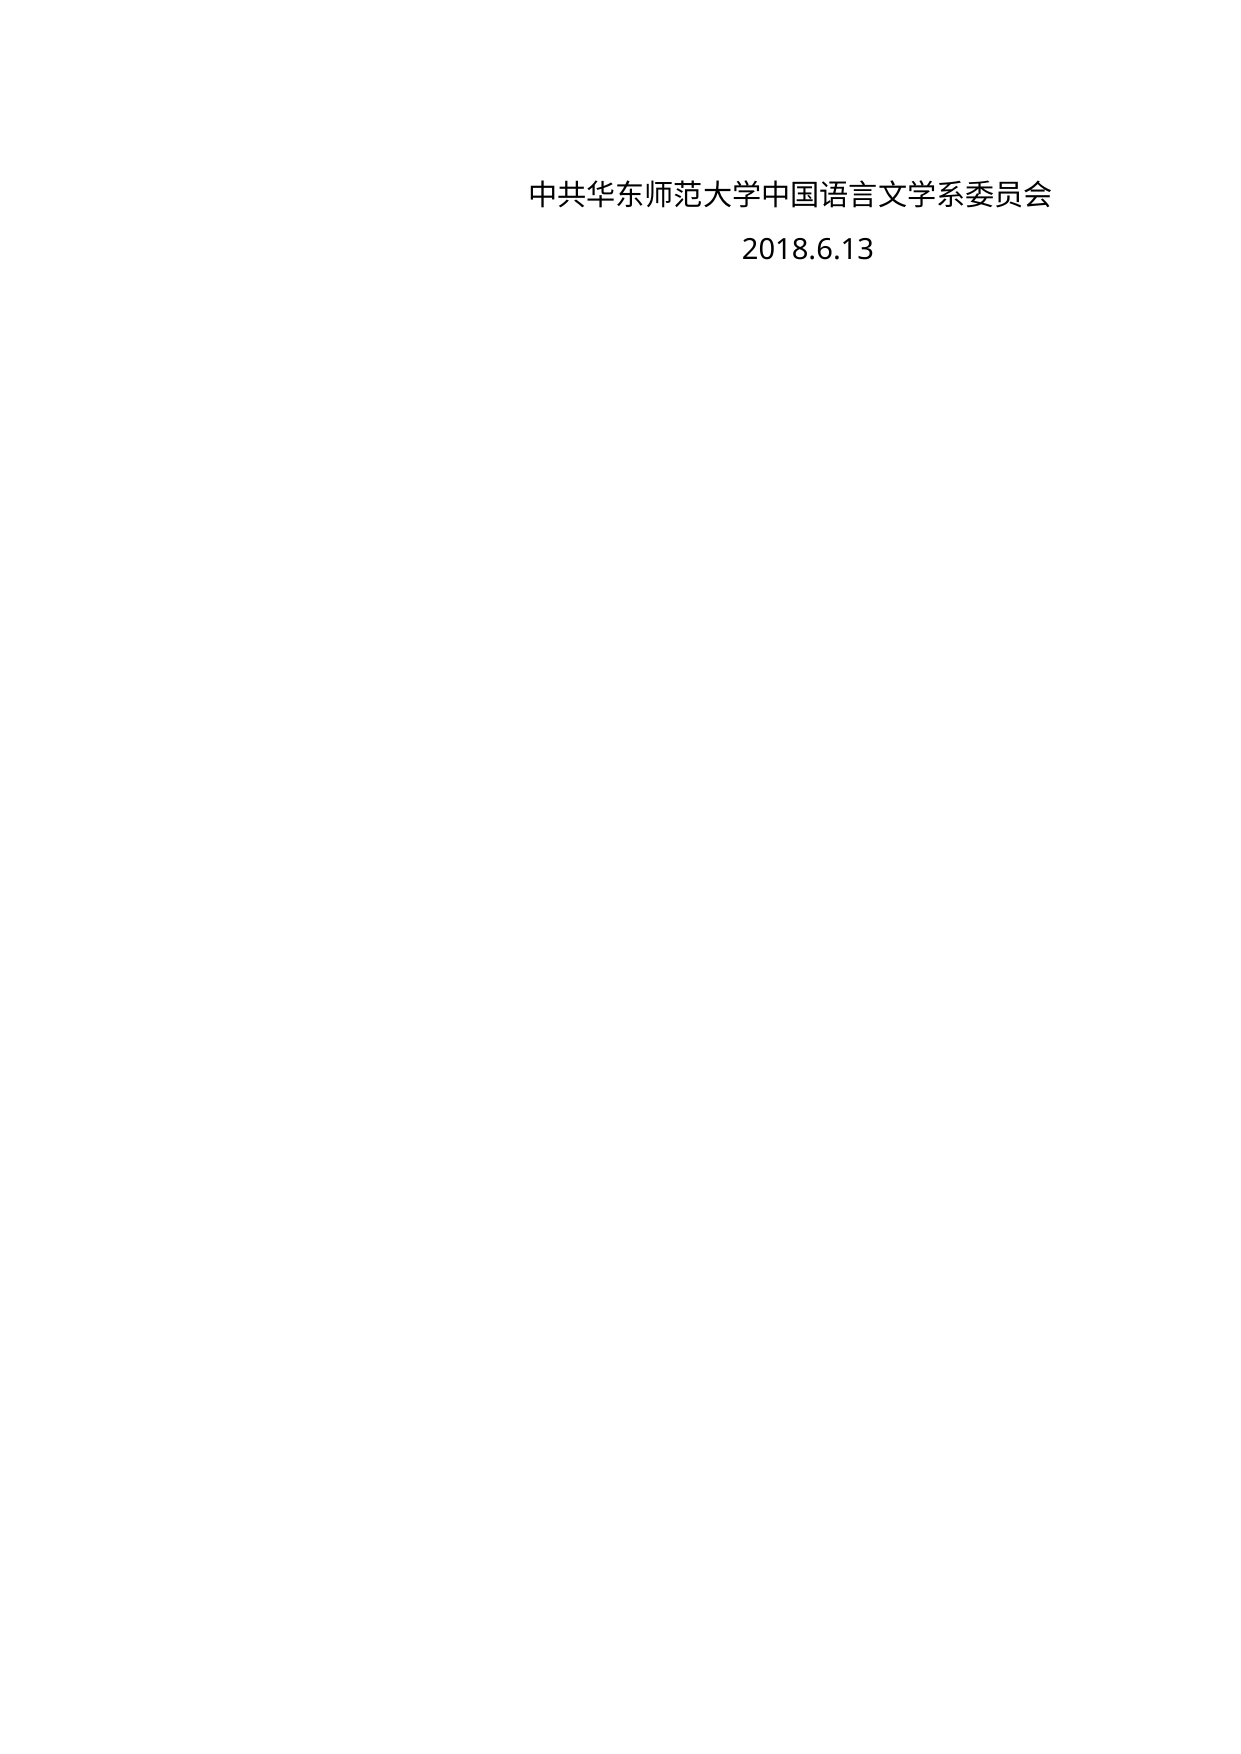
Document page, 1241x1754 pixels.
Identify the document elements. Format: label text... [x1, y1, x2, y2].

text 2018.6.13 [187, 216, 1003, 270]
text 中共华东师范大学中国语言文学系委员会 [187, 162, 1053, 216]
